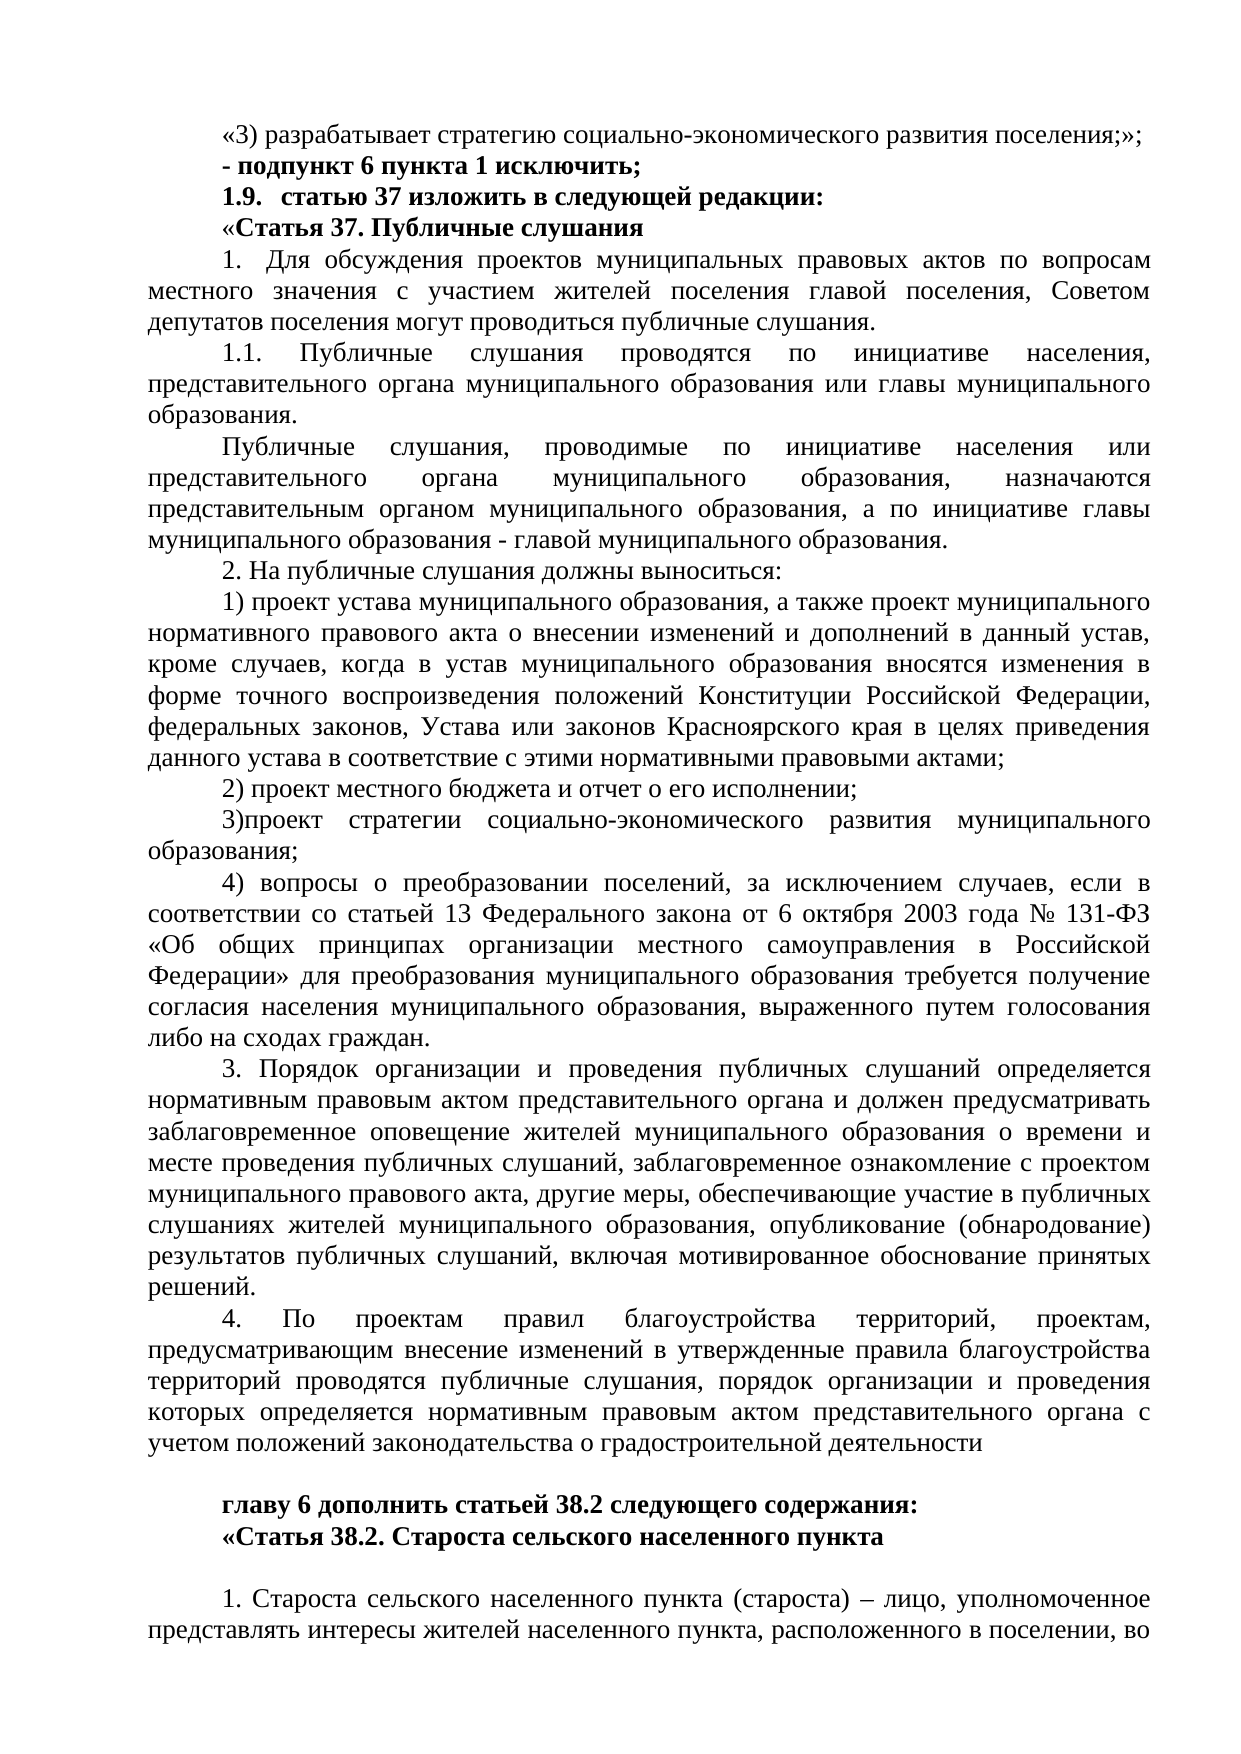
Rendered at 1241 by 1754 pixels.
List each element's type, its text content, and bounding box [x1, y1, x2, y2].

text «Статья 37. Публичные слушания [148, 212, 1152, 243]
text 4. По проектам правил благоустройства территорий, проектам, предусматривающим внесение изменений в утвержденные правила благоустройства территорий проводятся публичные слушания, порядок организации и проведения которых определяется нормативным правовым актом представительного органа с учетом положений законодательства о градостроительной деятельности [148, 1302, 1152, 1457]
list Для обсуждения проектов муниципальных правовых актов по вопросам местного значения с участием жителей поселения главой поселения, Советом депутатов поселения могут проводиться публичные слушания. [148, 243, 1152, 336]
text - подпункт 6 пункта 1 исключить; [148, 149, 1152, 180]
text главу 6 дополнить статьей 38.2 следующего содержания: [148, 1488, 1152, 1520]
text 3. Порядок организации и проведения публичных слушаний определяется нормативным правовым актом представительного органа и должен предусматривать заблаговременное оповещение жителей муниципального образования о времени и месте проведения публичных слушаний, заблаговременное ознакомление с проектом муниципального правового акта, другие меры, обеспечивающие участие в публичных слушаниях жителей муниципального образования, опубликование (обнародование) результатов публичных слушаний, включая мотивированное обоснование принятых решений. [148, 1052, 1152, 1302]
text Публичные слушания, проводимые по инициативе населения или представительного органа муниципального образования, назначаются представительным органом муниципального образования, а по инициативе главы муниципального образования - главой муниципального образования. [148, 429, 1152, 554]
list «Статья 38.2. Староста сельского населенного пункта [222, 1520, 1152, 1551]
text 2) проект местного бюджета и отчет о его исполнении; [148, 772, 1152, 803]
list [148, 1582, 1152, 1644]
text 1.1. Публичные слушания проводятся по инициативе населения, представительного органа муниципального образования или главы муниципального образования. [148, 336, 1152, 429]
text 4) вопросы о преобразовании поселений, за исключением случаев, если в соответствии со статьей 13 Федерального закона от 6 октября 2003 года № 131-ФЗ «Об общих принципах организации местного самоуправления в Российской Федерации» для преобразования муниципального образования требуется получение согласия населения муниципального образования, выраженного путем голосования либо на сходах граждан. [148, 866, 1152, 1052]
text 3)проект стратегии социально-экономического развития муниципального образования; [148, 803, 1152, 866]
text «3) разрабатывает стратегию социально-экономического развития поселения;»; [148, 118, 1152, 149]
text 1) проект устава муниципального образования, а также проект муниципального нормативного правового акта о внесении изменений и дополнений в данный устав, кроме случаев, когда в устав муниципального образования вносятся изменения в форме точного воспроизведения положений Конституции Российской Федерации, федеральных законов, Устава или законов Красноярского края в целях приведения данного устава в соответствие с этими нормативными правовыми актами; [148, 585, 1152, 772]
list статью 37 изложить в следующей редакции: [148, 180, 1152, 212]
text 2. На публичные слушания должны выноситься: [148, 554, 1152, 585]
